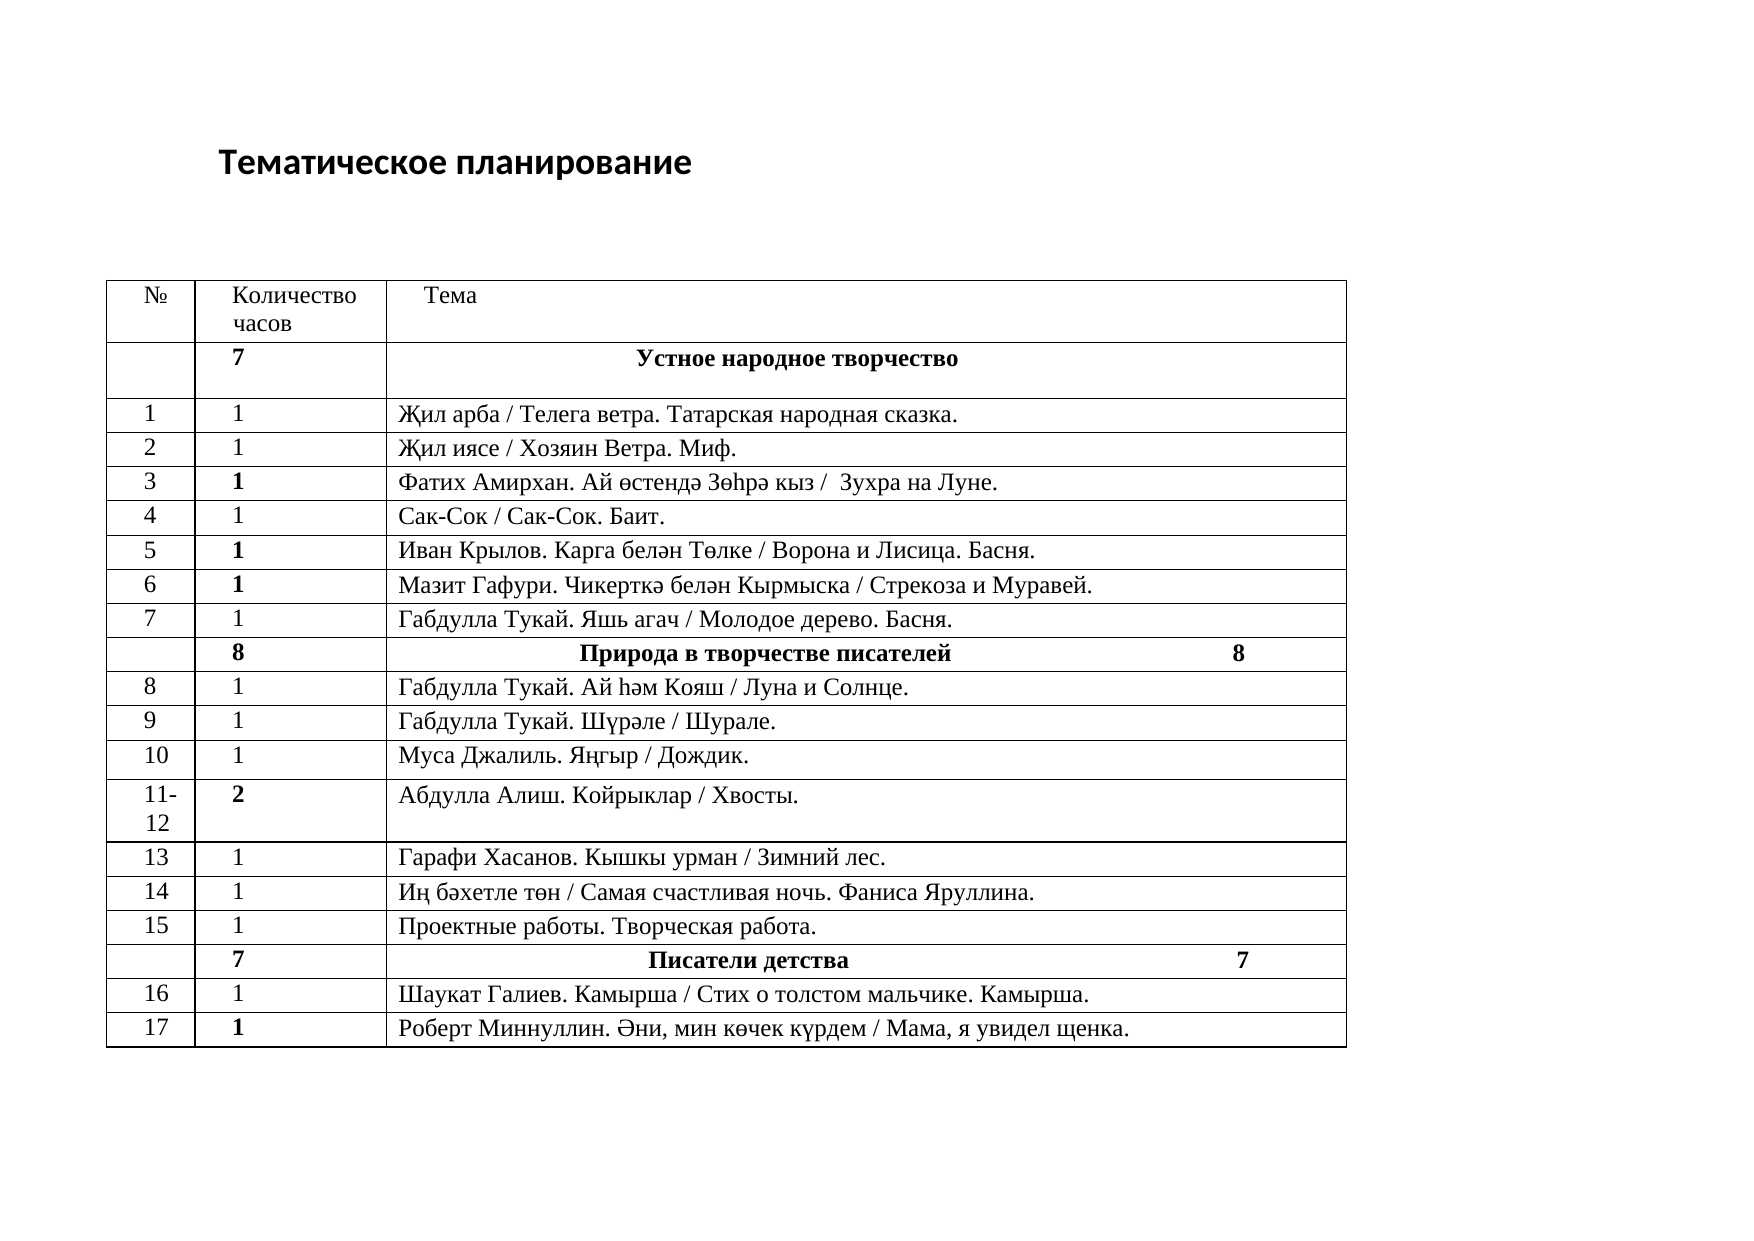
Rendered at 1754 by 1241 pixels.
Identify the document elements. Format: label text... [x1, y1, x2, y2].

table_cell 1 [196, 501, 386, 534]
table_cell Сак-Сок / Сак-Сок. Баит. [387, 501, 1346, 534]
table_cell Габдулла Тукай. Шүрәле / Шурале. [387, 706, 1346, 739]
table_header Количество часов [196, 281, 386, 342]
table_header Тема [387, 281, 1346, 342]
table_cell 1 [196, 911, 386, 944]
table_cell 13 [107, 843, 194, 876]
table_cell 2 [107, 433, 194, 466]
table_cell [107, 945, 194, 978]
table_cell Җил иясе / Хозяин Ветра. Миф. [387, 433, 1346, 466]
table_cell Гарафи Хасанов. Кышкы урман / Зимний лес. [387, 843, 1346, 876]
table_cell 1 [196, 1013, 386, 1046]
table_cell 1 [196, 399, 386, 432]
table_cell Устное народное творчество [387, 343, 1346, 398]
table_cell Проектные работы. Творческая работа. [387, 911, 1346, 944]
table_cell Габдулла Тукай. Ай һәм Кояш / Луна и Солнце. [387, 672, 1346, 705]
table_cell 5 [107, 536, 194, 569]
table_cell 1 [196, 979, 386, 1012]
table_cell Шаукат Галиев. Камырша / Стих о толстом мальчике. Камырша. [387, 979, 1346, 1012]
table_cell 1 [196, 570, 386, 603]
table_cell 1 [196, 672, 386, 705]
table_cell 9 [107, 706, 194, 739]
table_cell 10 [107, 741, 194, 779]
table_cell 1 [196, 741, 386, 779]
table_cell 6 [107, 570, 194, 603]
table_cell 7 [196, 343, 386, 398]
table_cell Мазит Гафури. Чикерткә белән Кырмыска / Стрекоза и Муравей. [387, 570, 1346, 603]
table_cell Фатих Амирхан. Ай өстендә Зөһрә кыз / Зухра на Луне. [387, 467, 1346, 500]
table_cell 4 [107, 501, 194, 534]
table_cell 1 [196, 706, 386, 739]
table_cell 2 [196, 780, 386, 841]
table_cell 11-12 [107, 780, 194, 841]
table_cell 7 [196, 945, 386, 978]
table_cell 1 [196, 877, 386, 910]
table_cell 1 [107, 399, 194, 432]
table_cell Иван Крылов. Карга белән Төлке / Ворона и Лисица. Басня. [387, 536, 1346, 569]
table_cell 8 [196, 638, 386, 671]
table_cell 1 [196, 843, 386, 876]
table_cell 1 [196, 433, 386, 466]
table_cell [107, 638, 194, 671]
list Тематическое планирование [193, 138, 1636, 184]
table_cell Җил арба / Телега ветра. Татарская народная сказка. [387, 399, 1346, 432]
table_header № [107, 281, 194, 342]
table_cell Габдулла Тукай. Яшь агач / Молодое дерево. Басня. [387, 604, 1346, 637]
table_cell 8 [107, 672, 194, 705]
table_cell Писатели детства 7 [387, 945, 1346, 978]
table_cell 14 [107, 877, 194, 910]
table_cell Роберт Миннуллин. Әни, мин көчек күрдем / Мама, я увидел щенка. [387, 1013, 1346, 1046]
table_cell Абдулла Алиш. Койрыклар / Хвосты. [387, 780, 1346, 841]
table_cell 17 [107, 1013, 194, 1046]
table_cell Муса Джалиль. Яңгыр / Дождик. [387, 741, 1346, 779]
table_cell 16 [107, 979, 194, 1012]
table_cell 1 [196, 536, 386, 569]
table_cell 15 [107, 911, 194, 944]
table_cell Иң бәхетле төн / Самая счастливая ночь. Фаниса Яруллина. [387, 877, 1346, 910]
table_cell 3 [107, 467, 194, 500]
table_cell Природа в творчестве писателей 8 [387, 638, 1346, 671]
table_cell [107, 343, 194, 398]
table_cell 1 [196, 604, 386, 637]
table_cell 1 [196, 467, 386, 500]
table_cell 7 [107, 604, 194, 637]
